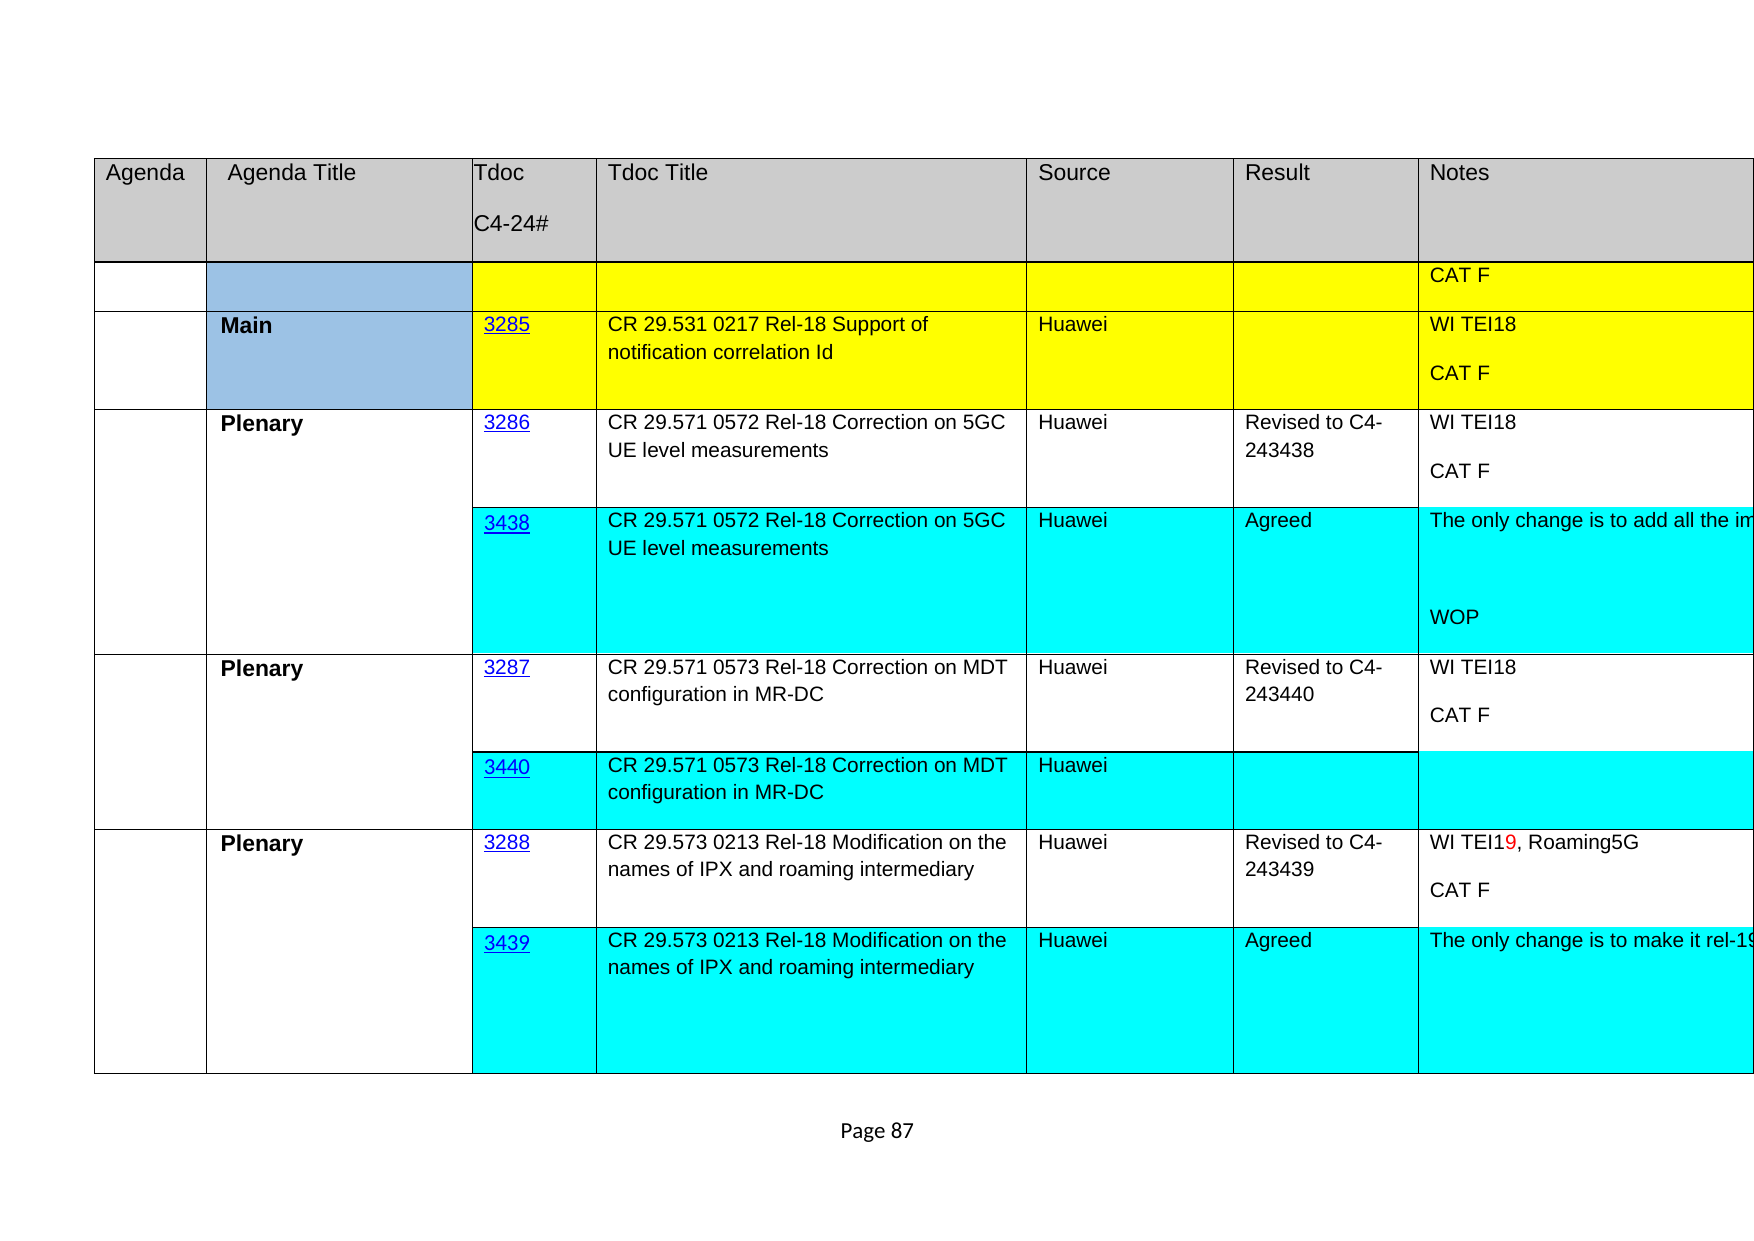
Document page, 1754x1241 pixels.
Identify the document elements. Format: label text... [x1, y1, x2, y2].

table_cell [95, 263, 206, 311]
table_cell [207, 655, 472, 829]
table_header Agenda [95, 159, 206, 261]
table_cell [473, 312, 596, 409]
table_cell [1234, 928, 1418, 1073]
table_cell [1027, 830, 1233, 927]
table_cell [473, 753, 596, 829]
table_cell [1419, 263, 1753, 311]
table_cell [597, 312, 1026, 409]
table_header Notes [1419, 159, 1753, 261]
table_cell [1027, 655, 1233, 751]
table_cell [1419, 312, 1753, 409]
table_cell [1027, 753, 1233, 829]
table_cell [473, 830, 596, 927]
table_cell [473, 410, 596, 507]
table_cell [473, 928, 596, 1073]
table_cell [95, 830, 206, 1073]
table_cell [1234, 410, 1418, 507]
table_header Tdoc Title [597, 159, 1026, 261]
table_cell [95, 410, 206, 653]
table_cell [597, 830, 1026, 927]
table_header Agenda Title [207, 159, 472, 261]
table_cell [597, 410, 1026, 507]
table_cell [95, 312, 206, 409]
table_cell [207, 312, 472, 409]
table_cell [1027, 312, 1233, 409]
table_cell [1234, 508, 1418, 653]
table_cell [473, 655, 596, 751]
table_header Source [1027, 159, 1233, 261]
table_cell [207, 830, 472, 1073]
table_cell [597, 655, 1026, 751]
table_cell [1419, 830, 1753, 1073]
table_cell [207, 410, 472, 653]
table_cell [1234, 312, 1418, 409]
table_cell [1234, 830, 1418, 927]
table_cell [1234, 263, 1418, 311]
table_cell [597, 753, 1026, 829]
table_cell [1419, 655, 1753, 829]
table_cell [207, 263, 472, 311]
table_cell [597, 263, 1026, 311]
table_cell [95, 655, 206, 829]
table_header Result [1234, 159, 1418, 261]
table_header Tdoc C4-24# [473, 159, 596, 261]
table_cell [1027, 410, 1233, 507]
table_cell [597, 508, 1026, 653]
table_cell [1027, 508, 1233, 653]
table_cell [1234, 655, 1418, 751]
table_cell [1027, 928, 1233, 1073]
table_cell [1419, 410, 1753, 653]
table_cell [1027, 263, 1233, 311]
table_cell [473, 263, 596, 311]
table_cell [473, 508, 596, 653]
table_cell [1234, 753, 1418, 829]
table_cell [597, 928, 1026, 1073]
